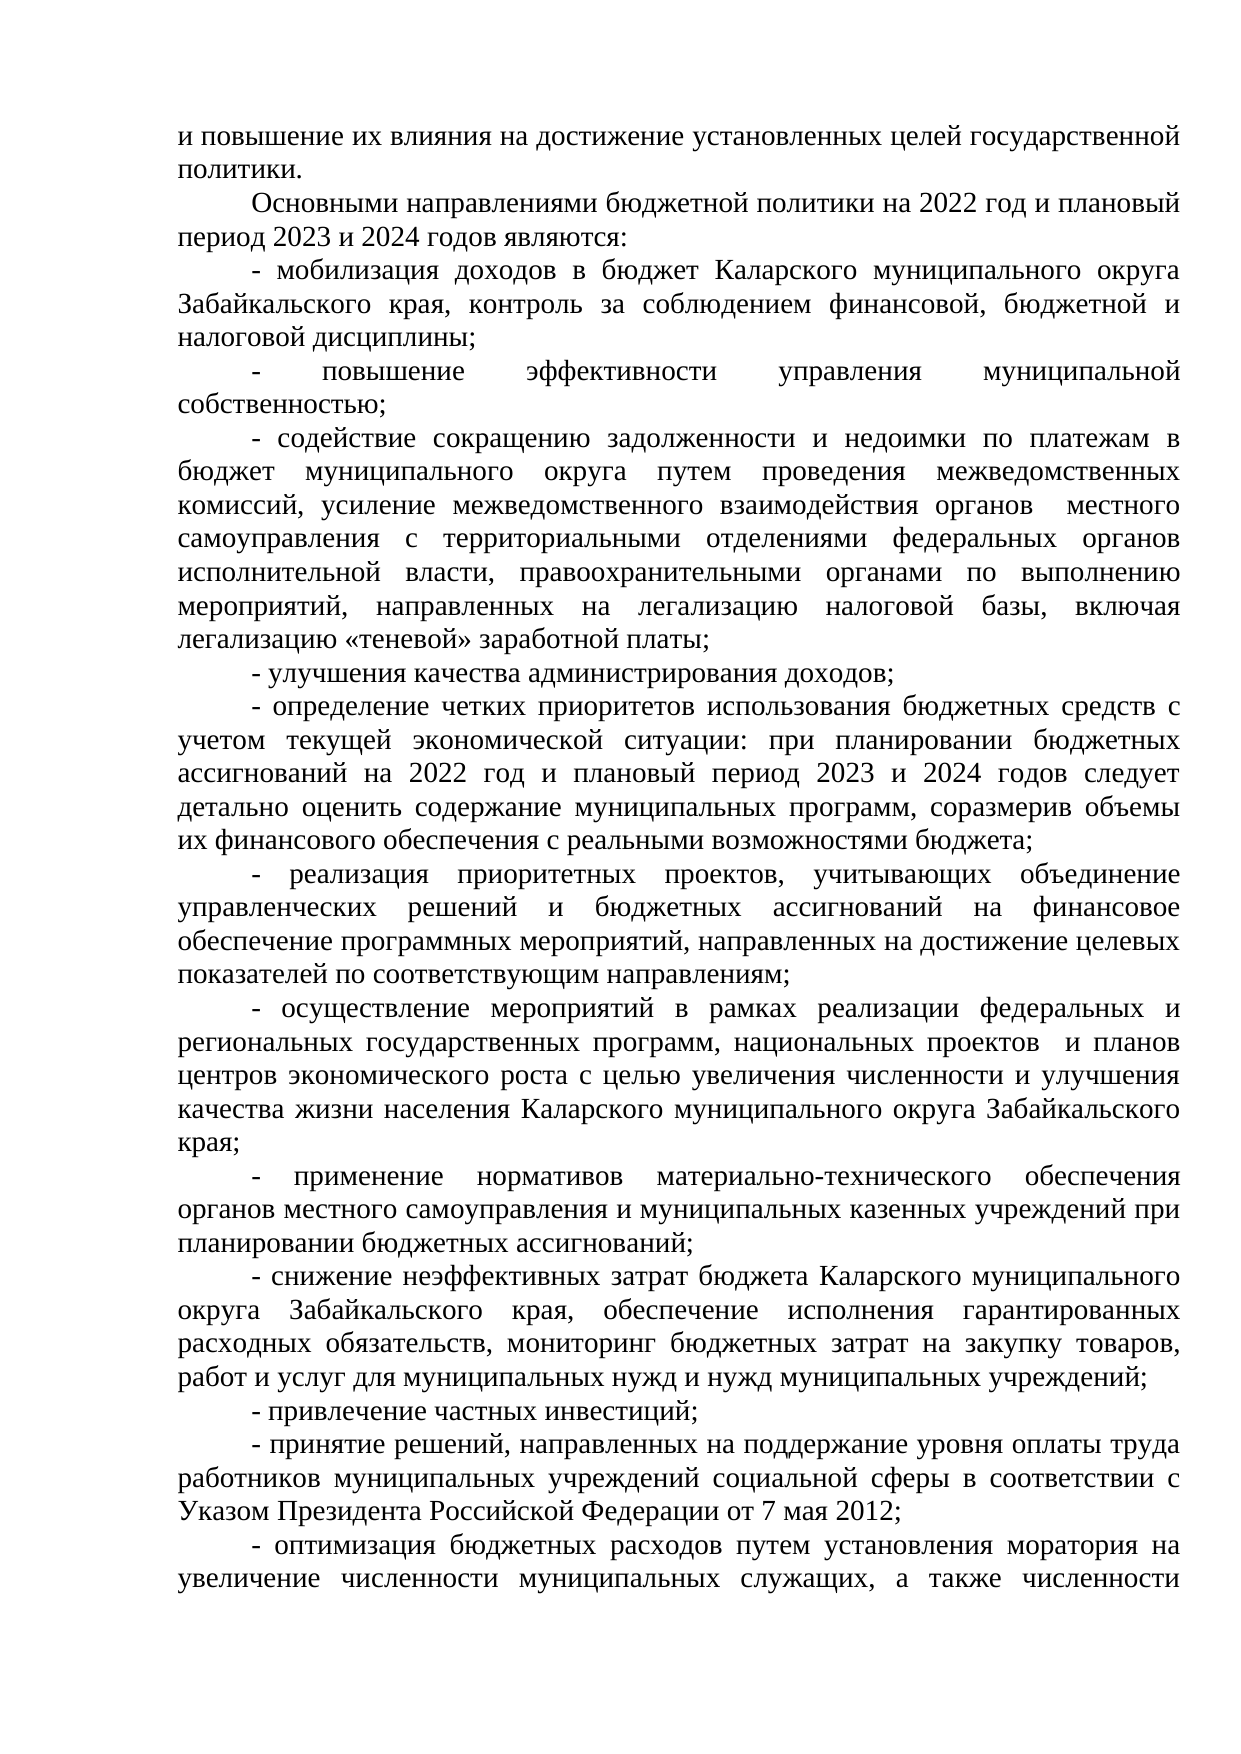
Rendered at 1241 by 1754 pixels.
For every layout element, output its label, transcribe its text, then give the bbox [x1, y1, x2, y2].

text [177, 118, 1181, 185]
text - осуществление мероприятий в рамках реализации федеральных и региональных государственных программ, национальных проектов и планов центров экономического роста с целью увеличения численности и улучшения качества жизни населения Каларского муниципального округа Забайкальского края; [177, 990, 1181, 1158]
text - привлечение частных инвестиций; [177, 1393, 1181, 1426]
text - реализация приоритетных проектов, учитывающих объединение управленческих решений и бюджетных ассигнований на финансовое обеспечение программных мероприятий, направленных на достижение целевых показателей по соответствующим направлениям; [177, 856, 1181, 990]
text - определение четких приоритетов использования бюджетных средств с учетом текущей экономической ситуации: при планировании бюджетных ассигнований на 2022 год и плановый период 2023 и 2024 годов следует детально оценить содержание муниципальных программ, соразмерив объемы их финансового обеспечения с реальными возможностями бюджета; [177, 688, 1181, 856]
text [177, 1527, 1181, 1594]
text - улучшения качества администрирования доходов; [177, 655, 1181, 688]
text - снижение неэффективных затрат бюджета Каларского муниципального округа Забайкальского края, обеспечение исполнения гарантированных расходных обязательств, мониторинг бюджетных затрат на закупку товаров, работ и услуг для муниципальных нужд и нужд муниципальных учреждений; [177, 1258, 1181, 1393]
text - применение нормативов материально-технического обеспечения органов местного самоуправления и муниципальных казенных учреждений при планировании бюджетных ассигнований; [177, 1158, 1181, 1258]
text - содействие сокращению задолженности и недоимки по платежам в бюджет муниципального округа путем проведения межведомственных комиссий, усиление межведомственного взаимодействия органов местного самоуправления с территориальными отделениями федеральных органов исполнительной власти, правоохранительными органами по выполнению мероприятий, направленных на легализацию налоговой базы, включая легализацию «теневой» заработной платы; [177, 420, 1181, 655]
text - мобилизация доходов в бюджет Каларского муниципального округа Забайкальского края, контроль за соблюдением финансовой, бюджетной и налоговой дисциплины; [177, 252, 1181, 353]
text - принятие решений, направленных на поддержание уровня оплаты труда работников муниципальных учреждений социальной сферы в соответствии с Указом Президента Российской Федерации от 7 мая 2012; [177, 1426, 1181, 1527]
text - повышение эффективности управления муниципальной собственностью; [177, 353, 1181, 420]
text Основными направлениями бюджетной политики на 2022 год и плановый период 2023 и 2024 годов являются: [177, 185, 1181, 252]
